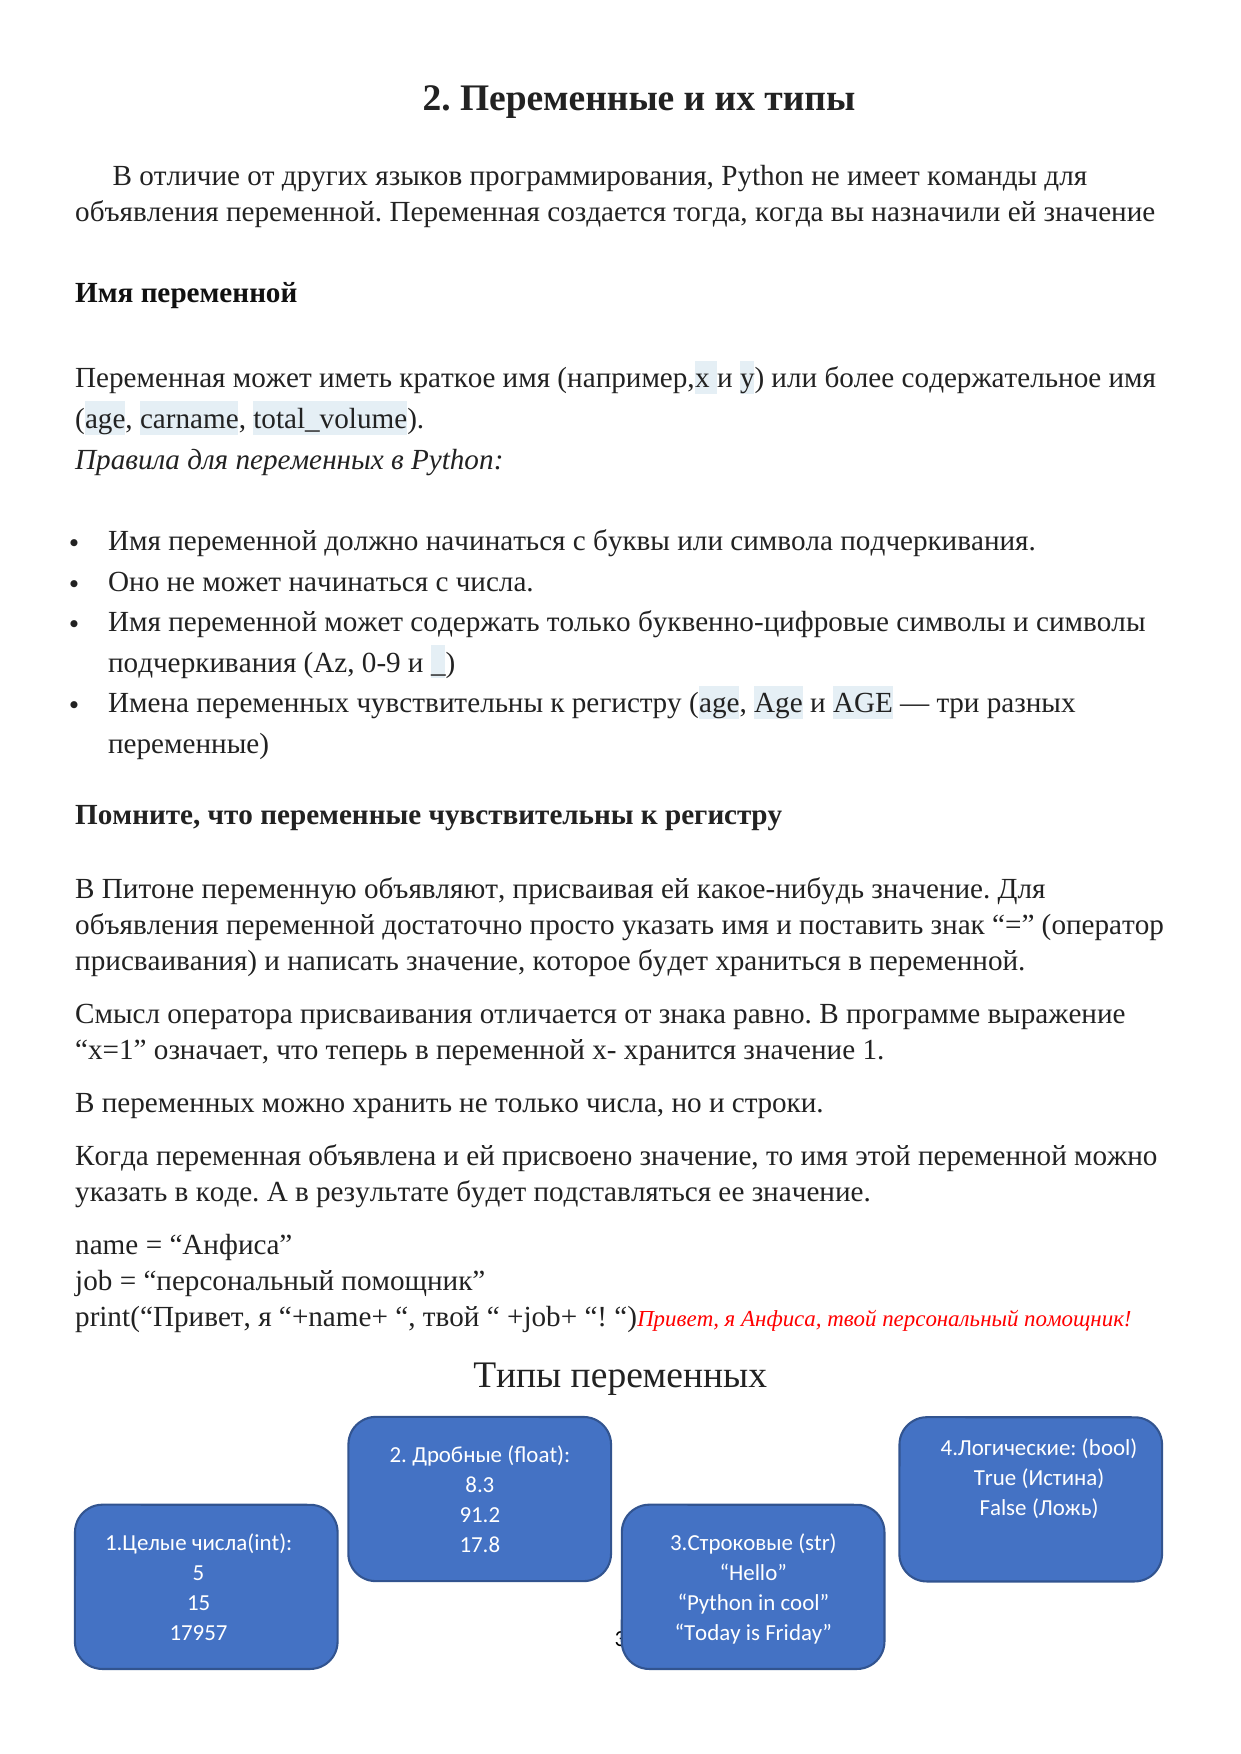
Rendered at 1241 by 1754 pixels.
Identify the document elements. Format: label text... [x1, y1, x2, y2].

list Имя переменной должно начинаться с буквы или символа подчеркивания. [70, 516, 1165, 557]
text Переменная может иметь краткое имя (например,x и y) или более содержательное имя (age, carname, total_volume). Правила для переменных в Python: [75, 353, 1165, 475]
list Переменные и их типы [112, 75, 1165, 118]
text Имя переменной [75, 275, 1165, 308]
text Помните, что переменные чувствительны к регистру [75, 790, 1165, 830]
text Смысл оператора присваивания отличается от знака равно. В программе выражение “х=1” означает, что теперь в переменной х- хранится значение 1. [75, 996, 1165, 1066]
text name = “Анфиса” job = “персональный помощник” print(“Привет, я “+name+ “, твой “ +job+ “! “)Привет, я Анфиса, твой персональный помощник! [75, 1227, 1165, 1333]
text В переменных можно хранить не только числа, но и строки. [75, 1085, 1165, 1119]
text Типы переменных [75, 1352, 1165, 1395]
list Имена переменных чувствительны к регистру (age, Age и AGE — три разных переменные) [70, 678, 1165, 760]
text В Питоне переменную объявляют, присваивая ей какое-нибудь значение. Для объявления переменной достаточно просто указать имя и поставить знак “=” (оператор присваивания) и написать значение, которое будет храниться в переменной. [75, 871, 1165, 977]
list Имя переменной может содержать только буквенно-цифровые символы и символы подчеркивания (Az, 0-9 и _) [70, 597, 1165, 678]
text В отличие от других языков программирования, Python не имеет команды для объявления переменной. Переменная создается тогда, когда вы назначили ей значение [75, 158, 1165, 227]
list Оно не может начинаться с числа. [70, 557, 1165, 597]
text Когда переменная объявлена и ей присвоено значение, то имя этой переменной можно указать в коде. А в результате будет подставляться ее значение. [75, 1138, 1165, 1208]
